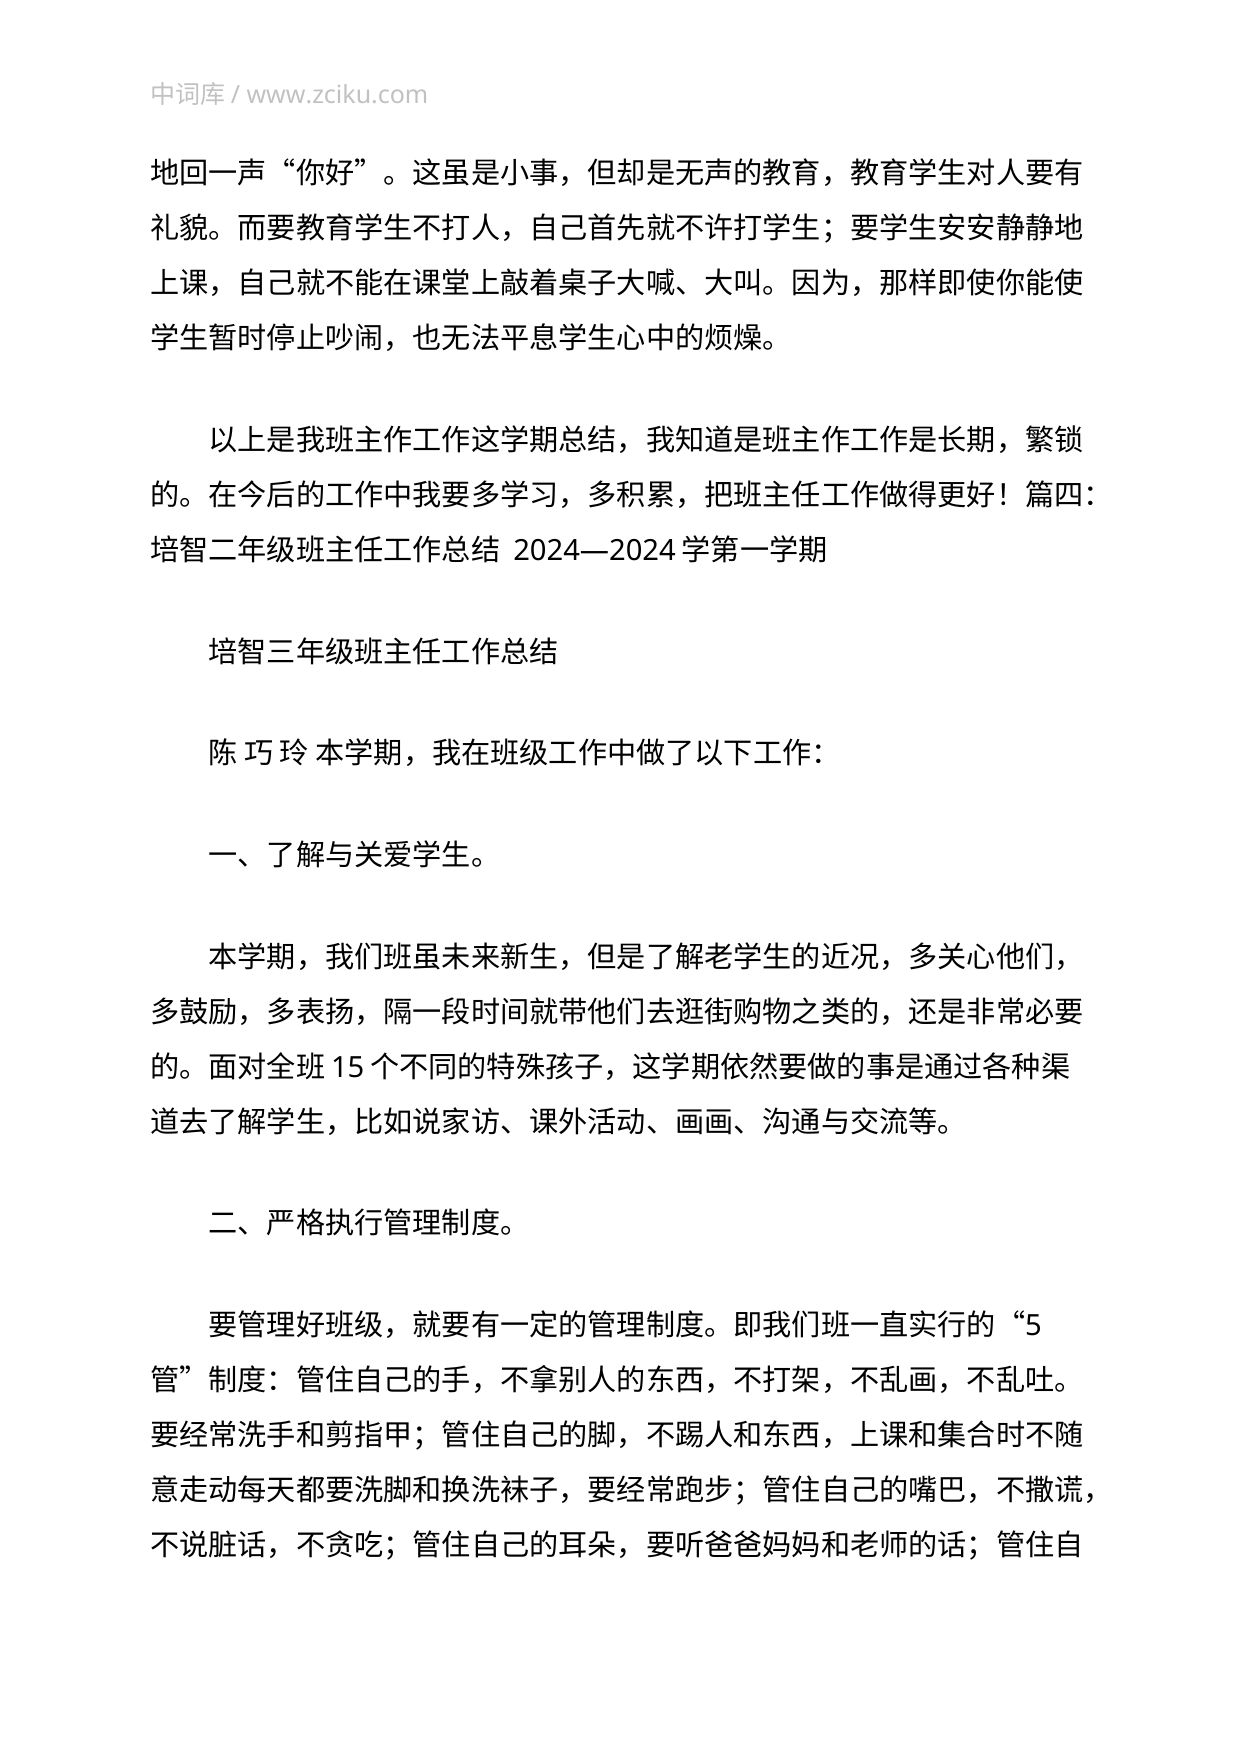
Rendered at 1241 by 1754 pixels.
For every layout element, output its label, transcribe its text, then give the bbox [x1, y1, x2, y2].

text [150, 150, 1090, 357]
text 本学期，我们班虽未来新生，但是了解老学生的近况，多关心他们，多鼓励，多表扬，隔一段时间就带他们去逛街购物之类的，还是非常必要的。面对全班15个不同的特殊孩子，这学期依然要做的事是通过各种渠道去了解学生，比如说家访、课外活动、画画、沟通与交流等。 [150, 933, 1090, 1141]
text 一、了解与关爱学生。 [150, 832, 1090, 874]
text 陈 巧 玲 本学期，我在班级工作中做了以下工作： [150, 730, 1090, 772]
text 二、严格执行管理制度。 [150, 1200, 1090, 1242]
text 培智三年级班主任工作总结 [150, 628, 1090, 671]
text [150, 1302, 1090, 1564]
text 以上是我班主作工作这学期总结，我知道是班主作工作是长期，繁锁的。在今后的工作中我要多学习，多积累，把班主任工作做得更好！篇四：培智二年级班主任工作总结 2024—2024学第一学期 [150, 416, 1090, 569]
